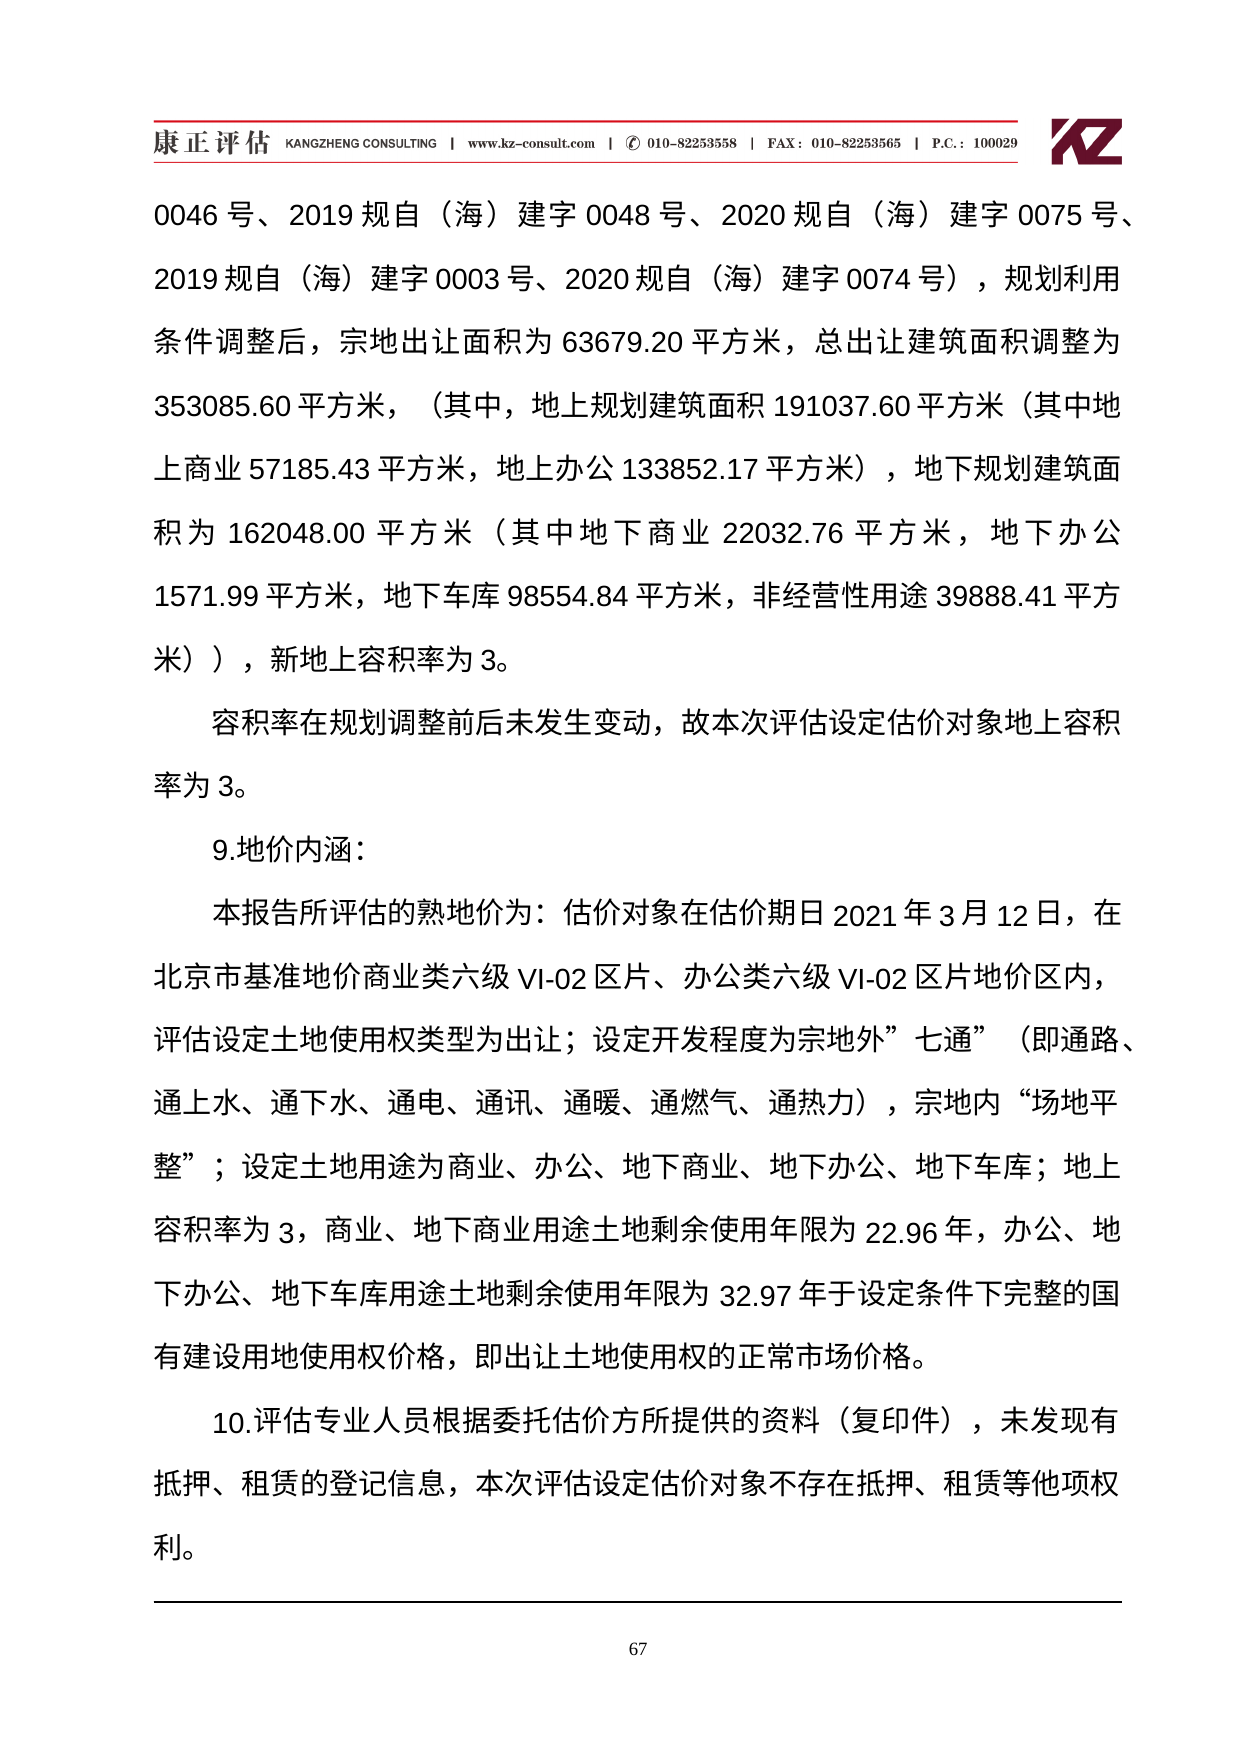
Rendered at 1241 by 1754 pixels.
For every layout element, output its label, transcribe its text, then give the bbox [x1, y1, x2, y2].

picture [153, 118, 1122, 165]
text 10.评估专业人员根据委托估价方所提供的资料（复印件），未发现有抵押、租赁的登记信息，本次评估设定估价对象不存在抵押、租赁等他项权利。 [153, 1397, 1122, 1566]
text 9.地价内涵： [153, 826, 1122, 869]
text 本报告所评估的熟地价为：估价对象在估价期日2021年3月12日，在北京市基准地价商业类六级VI-02区片、办公类六级VI-02区片地价区内，评估设定土地使用权类型为出让；设定开发程度为宗地外”七通”（即通路、通上水、通下水、通电、通讯、通暖、通燃气、通热力），宗地内“场地平整”；设定土地用途为商业、办公、地下商业、地下办公、地下车库；地上容积率为3，商业、地下商业用途土地剩余使用年限为22.96年，办公、地下办公、地下车库用途土地剩余使用年限为32.97年于设定条件下完整的国有建设用地使用权价格，即出让土地使用权的正常市场价格。 [153, 890, 1122, 1376]
text 容积率在规划调整前后未发生变动，故本次评估设定估价对象地上容积率为3。 [153, 699, 1122, 805]
